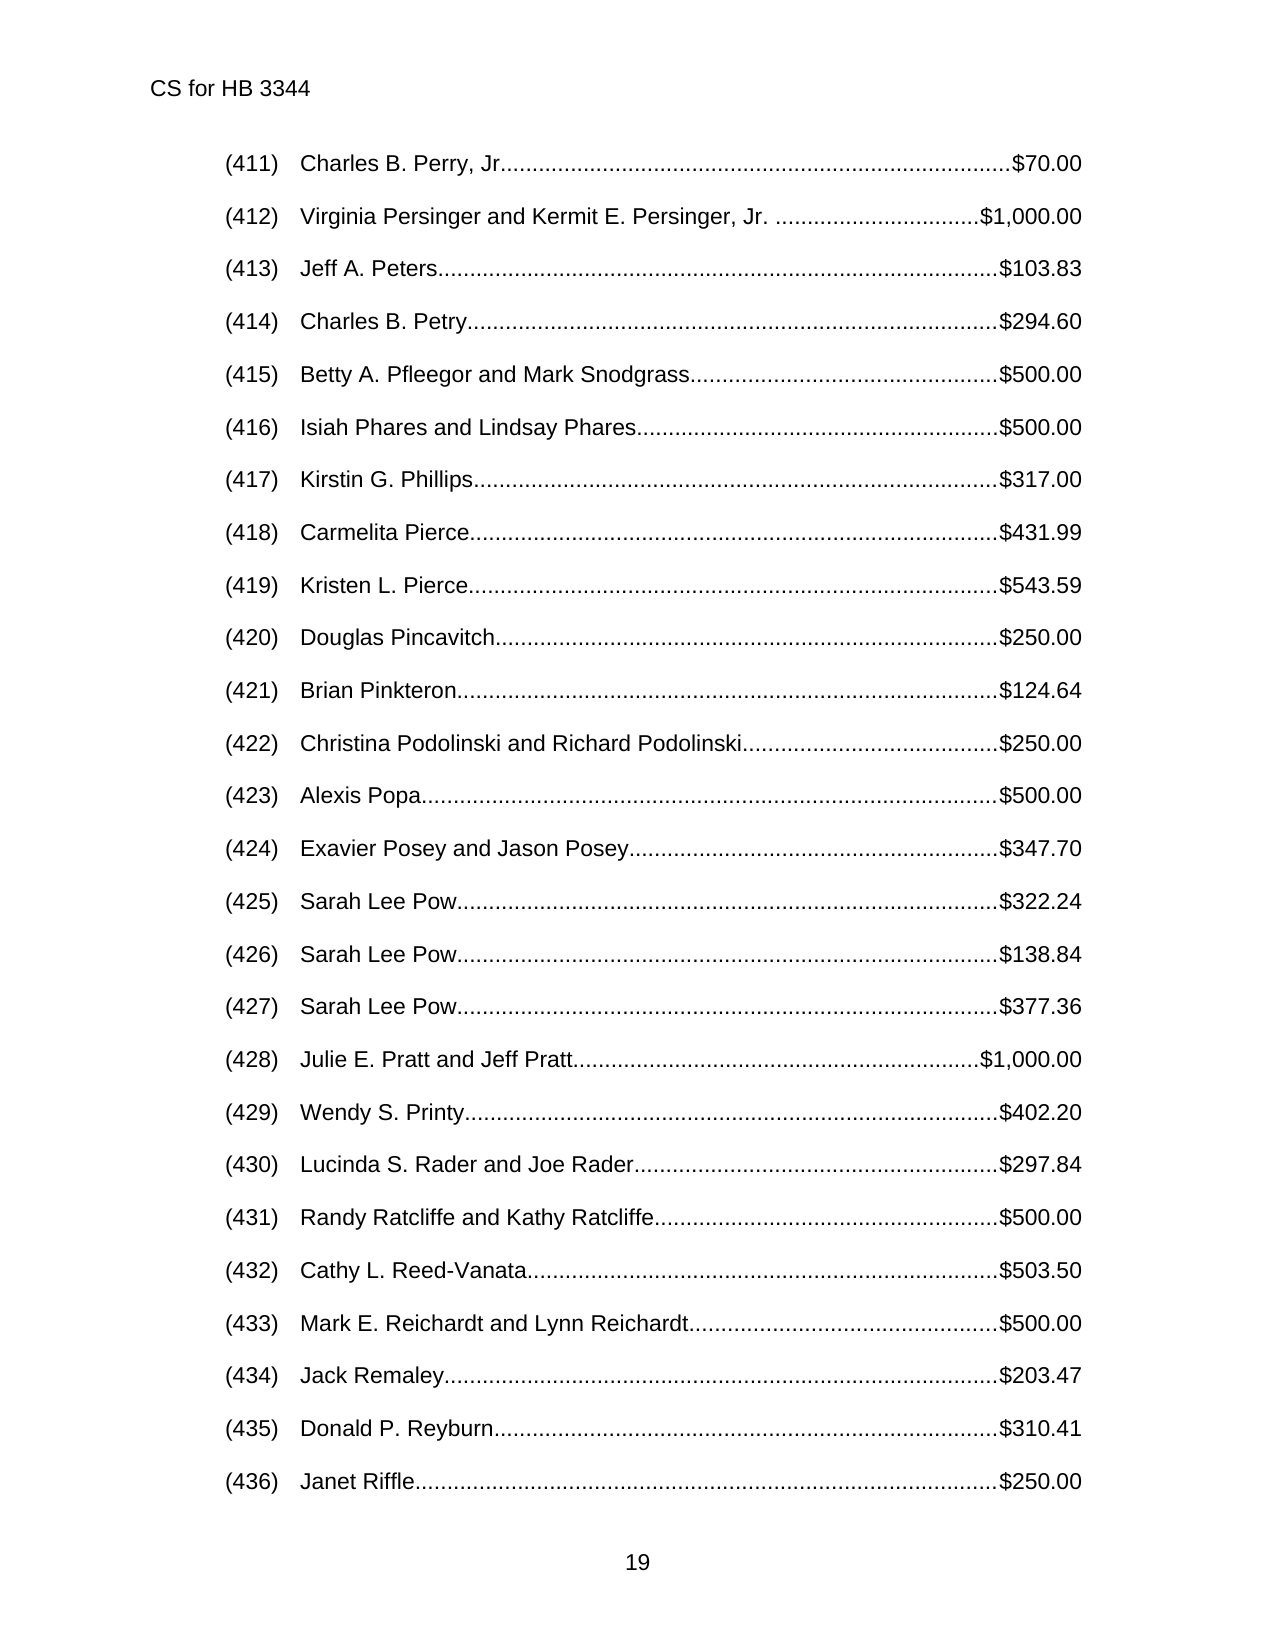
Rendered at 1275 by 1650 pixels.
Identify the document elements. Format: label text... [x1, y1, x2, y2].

list Sarah Lee Pow $377.36 [225, 993, 1125, 1020]
list Jeff A. Peters $103.83 [225, 255, 1125, 282]
list Randy Ratcliffe and Kathy Ratcliffe $500.00 [225, 1204, 1125, 1231]
list Virginia Persinger and Kermit E. Persinger, Jr. $1,000.00 [225, 203, 1125, 229]
list Kristen L. Pierce $543.59 [225, 572, 1125, 598]
list Sarah Lee Pow $322.24 [225, 888, 1125, 914]
list Isiah Phares and Lindsay Phares $500.00 [225, 413, 1125, 440]
list Christina Podolinski and Richard Podolinski $250.00 [225, 730, 1125, 756]
list Cathy L. Reed-Vanata $503.50 [225, 1257, 1125, 1283]
list Carmelita Pierce $431.99 [225, 519, 1125, 545]
list Julie E. Pratt and Jeff Pratt $1,000.00 [225, 1046, 1125, 1072]
list Douglas Pincavitch $250.00 [225, 624, 1125, 651]
list Mark E. Reichardt and Lynn Reichardt $500.00 [225, 1309, 1125, 1336]
list Donald P. Reyburn $310.41 [225, 1415, 1125, 1441]
list Charles B. Petry $294.60 [225, 308, 1125, 334]
list Charles B. Perry, Jr. $70.00 [225, 150, 1125, 176]
list Sarah Lee Pow $138.84 [225, 941, 1125, 967]
list Exavier Posey and Jason Posey $347.70 [225, 835, 1125, 862]
list Wendy S. Printy $402.20 [225, 1099, 1125, 1125]
list Betty A. Pfleegor and Mark Snodgrass $500.00 [225, 361, 1125, 387]
list Alexis Popa $500.00 [225, 782, 1125, 809]
list Janet Riffle $250.00 [225, 1468, 1125, 1494]
list Kirstin G. Phillips $317.00 [225, 466, 1125, 493]
list Lucinda S. Rader and Joe Rader $297.84 [225, 1151, 1125, 1178]
list Jack Remaley $203.47 [225, 1362, 1125, 1389]
list Brian Pinkteron $124.64 [225, 677, 1125, 703]
